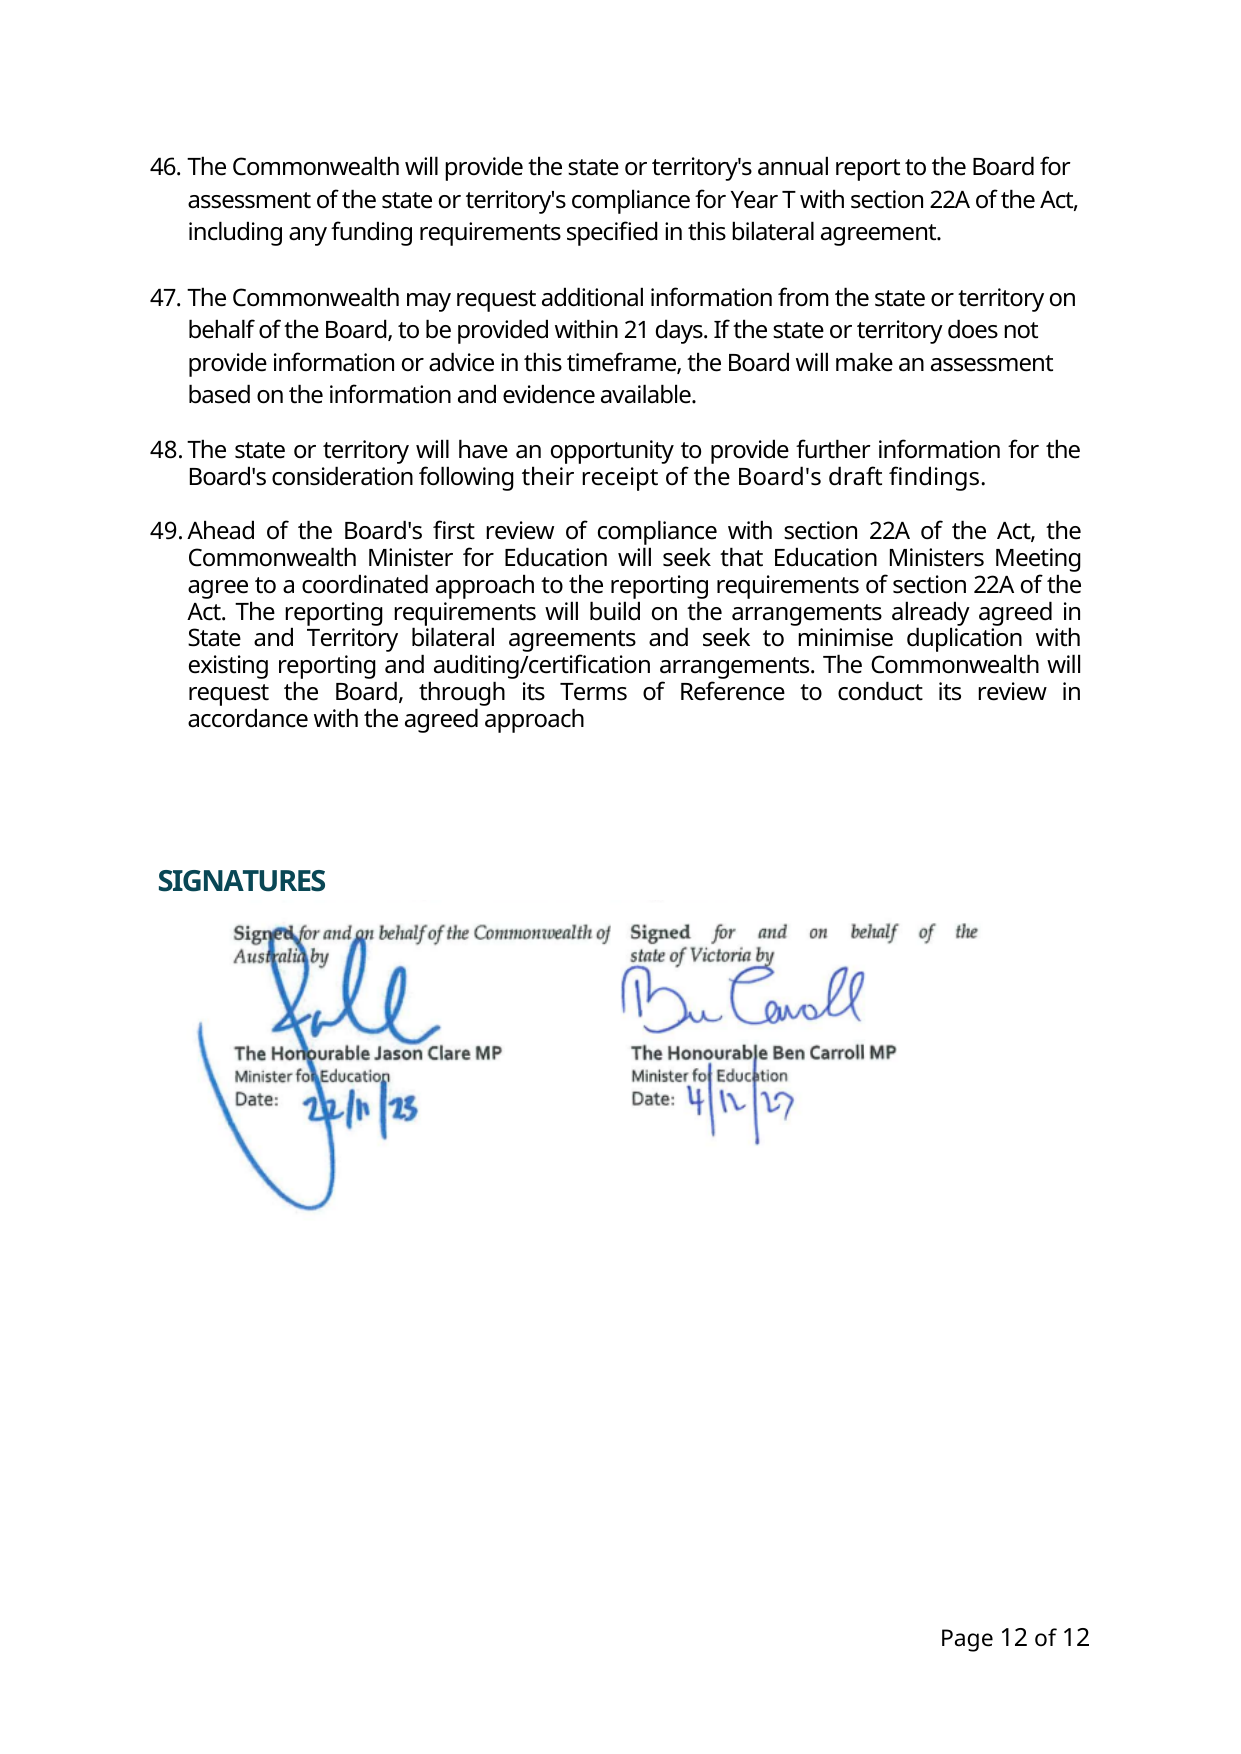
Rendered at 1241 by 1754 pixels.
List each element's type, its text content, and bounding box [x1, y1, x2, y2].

list Ahead of the Board's first review of compliance with section 22A of the Act, the Commonwealth Minister for Education will seek that Education Ministers Meeting agree to a coordinated approach to the reporting requirements of section 22A of the Act. The reporting requirements will build on the arrangements already agreed in State and Territory bilateral agreements and seek to minimise duplication with existing reporting and auditing/certification arrangements. The Commonwealth will request the Board, through its Terms of Reference to conduct its review in accordance with the agreed approach [150, 518, 1083, 733]
picture [150, 900, 1087, 1219]
text SIGNATURES [157, 864, 1083, 898]
list The state or territory will have an opportunity to provide further information for the Board's consideration following their receipt of the Board's draft findings. [150, 437, 1083, 491]
list The Commonwealth may request additional information from the state or territory on behalf of the Board, to be provided within 21 days. If the state or territory does not provide information or advice in this timeframe, the Board will make an assessment based on the information and evidence available. [150, 280, 1090, 411]
list The Commonwealth will provide the state or territory's annual report to the Board for assessment of the state or territory's compliance for Year T with section 22A of the Act, including any funding requirements specified in this bilateral agreement. [150, 150, 1090, 248]
